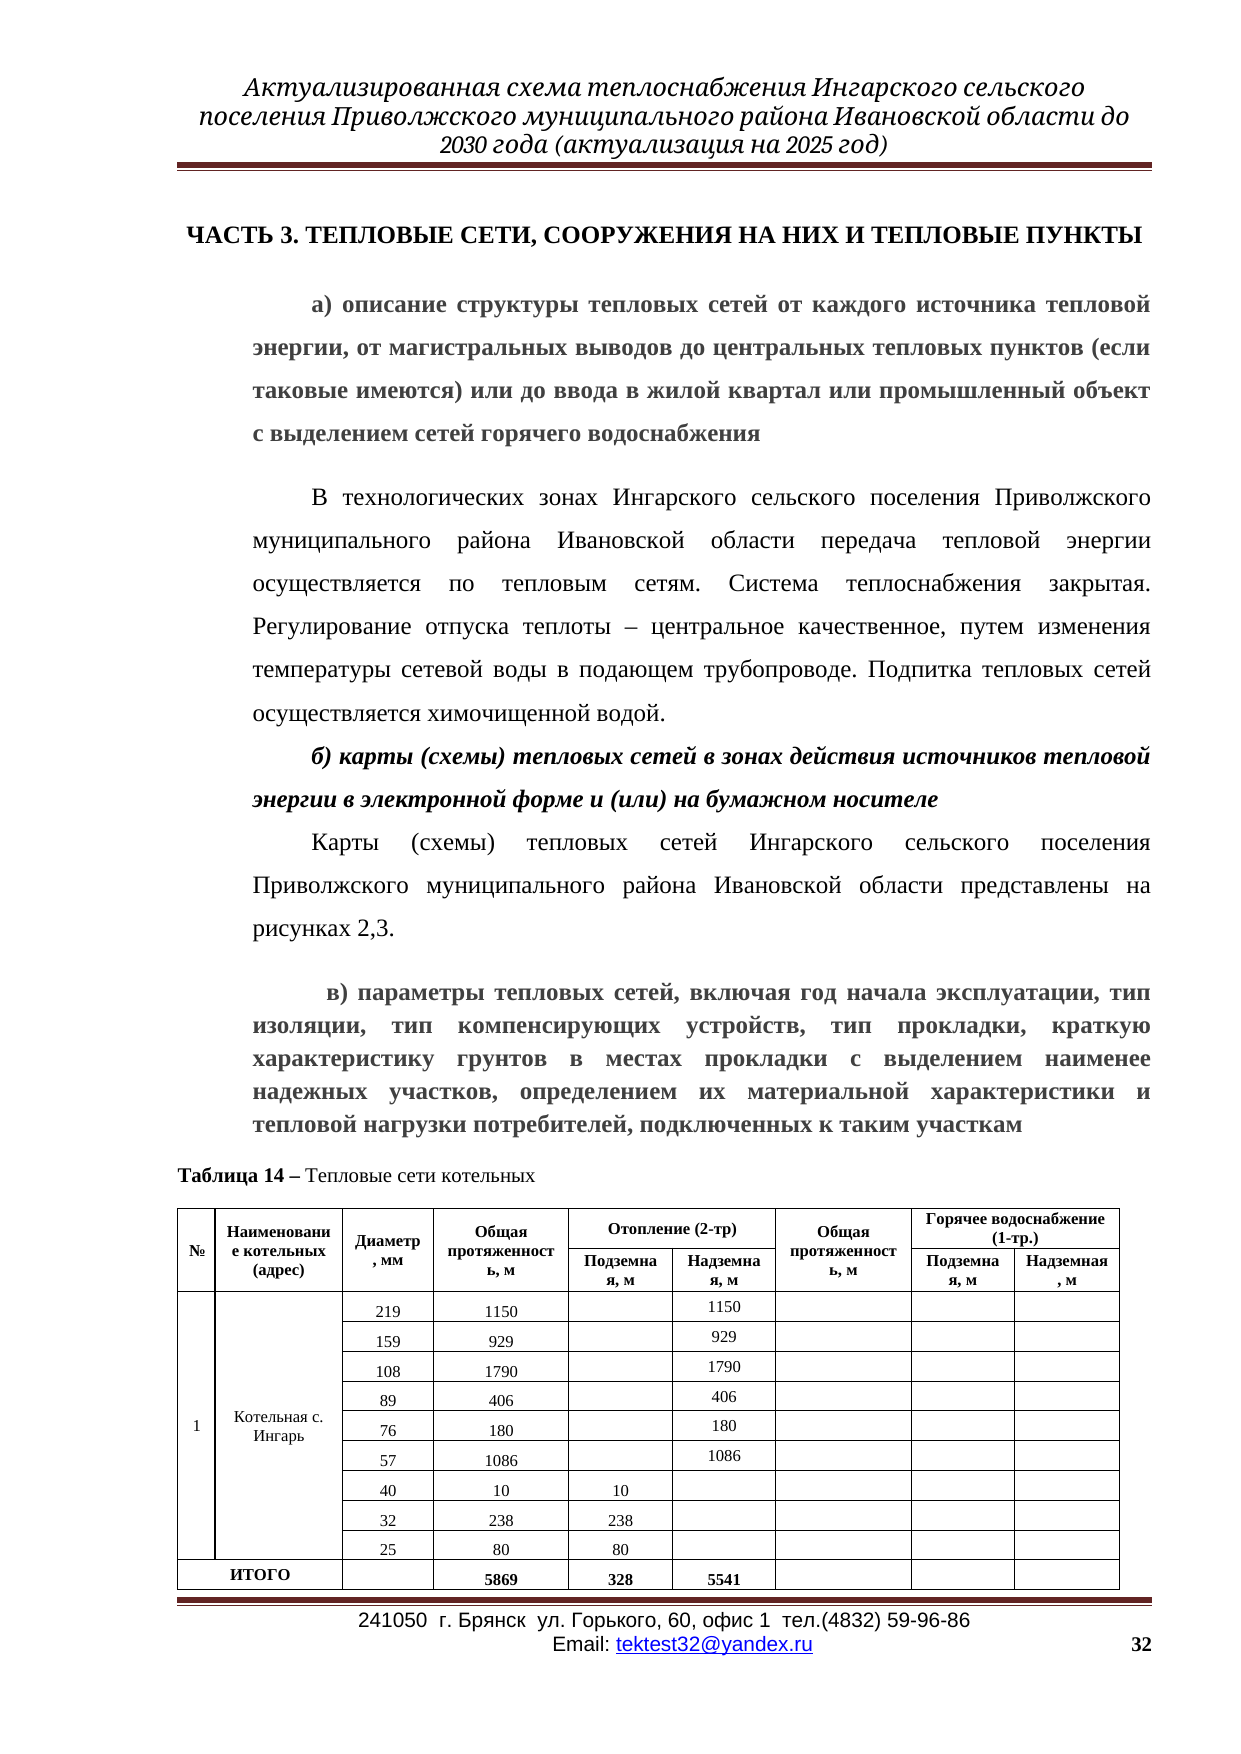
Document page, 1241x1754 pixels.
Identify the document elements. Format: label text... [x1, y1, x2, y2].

table_cell [776, 1471, 911, 1500]
table_cell 1086 [434, 1441, 568, 1470]
table_cell 10 [569, 1471, 672, 1500]
table_cell [912, 1441, 1014, 1470]
table_cell [1015, 1411, 1119, 1440]
table_cell 1 [178, 1292, 214, 1559]
table_cell 1150 [673, 1292, 775, 1321]
table_cell 40 [343, 1471, 433, 1500]
table_cell [569, 1292, 672, 1321]
table_header Горячее водоснабжение (1-тр.) [912, 1209, 1119, 1247]
table_header Общая протяженность, м [434, 1209, 568, 1291]
table_cell [569, 1322, 672, 1351]
table_cell [673, 1531, 775, 1559]
table_cell 219 [343, 1292, 433, 1321]
table_cell 328 [569, 1560, 672, 1589]
table_cell [1015, 1531, 1119, 1559]
table_cell Надземная, м [1015, 1249, 1119, 1291]
table_header № [178, 1209, 214, 1291]
table_cell 5869 [434, 1560, 568, 1589]
table_cell [673, 1471, 775, 1500]
table_cell 1790 [434, 1352, 568, 1381]
table_cell [776, 1382, 911, 1410]
table_cell 32 [343, 1501, 433, 1529]
table_cell 25 [343, 1531, 433, 1559]
table_cell Надземная, м [673, 1249, 775, 1291]
table_cell [673, 1501, 775, 1529]
table_cell [569, 1352, 672, 1381]
text В технологических зонах Ингарского сельского поселения Приволжского муниципального района Ивановской области передача тепловой энергии осуществляется по тепловым сетям. Система теплоснабжения закрытая. Регулирование отпуска теплоты – центральное качественное, путем изменения температуры сетевой воды в подающем трубопроводе. Подпитка тепловых сетей осуществляется химочищенной водой. [252, 482, 1152, 726]
table_cell [912, 1352, 1014, 1381]
table_cell [776, 1292, 911, 1321]
table_cell 1150 [434, 1292, 568, 1321]
table_cell 10 [434, 1471, 568, 1500]
table_cell [776, 1531, 911, 1559]
table_cell [912, 1322, 1014, 1351]
table_cell [1015, 1352, 1119, 1381]
table_cell Подземная, м [569, 1249, 672, 1291]
table_cell [912, 1292, 1014, 1321]
text Таблица 14 – Тепловые сети котельных [177, 1163, 1152, 1187]
table_cell [1015, 1560, 1119, 1589]
table_cell [776, 1411, 911, 1440]
table_cell [569, 1441, 672, 1470]
table_cell 929 [673, 1322, 775, 1351]
table_cell ИТОГО [178, 1560, 342, 1589]
table_cell [776, 1441, 911, 1470]
table_cell [1015, 1382, 1119, 1410]
table_cell [912, 1501, 1014, 1529]
table_cell [1015, 1501, 1119, 1529]
table_cell 76 [343, 1411, 433, 1440]
text б) карты (схемы) тепловых сетей в зонах действия источников тепловой энергии в электронной форме и (или) на бумажном носителе [252, 741, 1152, 813]
table_cell 180 [673, 1411, 775, 1440]
table_cell 89 [343, 1382, 433, 1410]
table_cell 57 [343, 1441, 433, 1470]
table_cell 929 [434, 1322, 568, 1351]
table_cell [912, 1560, 1014, 1589]
subtitle в) параметры тепловых сетей, включая год начала эксплуатации, тип изоляции, тип компенсирующих устройств, тип прокладки, краткую характеристику грунтов в местах прокладки с выделением наименее надежных участков, определением их материальной характеристики и тепловой нагрузки потребителей, подключенных к таким участкам [252, 977, 1152, 1138]
table_cell 108 [343, 1352, 433, 1381]
table_header Диаметр, мм [343, 1209, 433, 1291]
table_cell 159 [343, 1322, 433, 1351]
table_cell [1015, 1471, 1119, 1500]
table_cell 238 [434, 1501, 568, 1529]
table_cell 406 [434, 1382, 568, 1410]
table_cell [776, 1560, 911, 1589]
text Карты (схемы) тепловых сетей Ингарского сельского поселения Приволжского муниципального района Ивановской области представлены на рисунках 2,3. [252, 827, 1152, 942]
table_cell [1015, 1322, 1119, 1351]
table_header Отопление (2-тр) [569, 1209, 775, 1247]
table_cell [343, 1560, 433, 1589]
table_cell 80 [434, 1531, 568, 1559]
text ЧАСТЬ 3. ТЕПЛОВЫЕ СЕТИ, СООРУЖЕНИЯ НА НИХ И ТЕПЛОВЫЕ ПУНКТЫ [177, 221, 1152, 249]
table_cell 238 [569, 1501, 672, 1529]
table_cell Подземная, м [912, 1249, 1014, 1291]
table_cell [912, 1411, 1014, 1440]
table_cell [776, 1352, 911, 1381]
table_cell 180 [434, 1411, 568, 1440]
table_cell Котельная с. Ингарь [216, 1292, 342, 1559]
table_cell [776, 1501, 911, 1529]
table_cell [776, 1322, 911, 1351]
table_cell [912, 1382, 1014, 1410]
table_cell [569, 1382, 672, 1410]
table_cell [569, 1411, 672, 1440]
table_cell [912, 1471, 1014, 1500]
subtitle а) описание структуры тепловых сетей от каждого источника тепловой энергии, от магистральных выводов до центральных тепловых пунктов (если таковые имеются) или до ввода в жилой квартал или промышленный объект с выделением сетей горячего водоснабжения [252, 289, 1152, 447]
table_cell [1015, 1292, 1119, 1321]
table_cell 406 [673, 1382, 775, 1410]
table_cell [912, 1531, 1014, 1559]
table_cell 5541 [673, 1560, 775, 1589]
table_header Наименование котельных (адрес) [216, 1209, 342, 1291]
table_cell 1790 [673, 1352, 775, 1381]
table_header Общая протяженность, м [776, 1209, 911, 1291]
table_cell 80 [569, 1531, 672, 1559]
table_cell 1086 [673, 1441, 775, 1470]
table_cell [1015, 1441, 1119, 1470]
